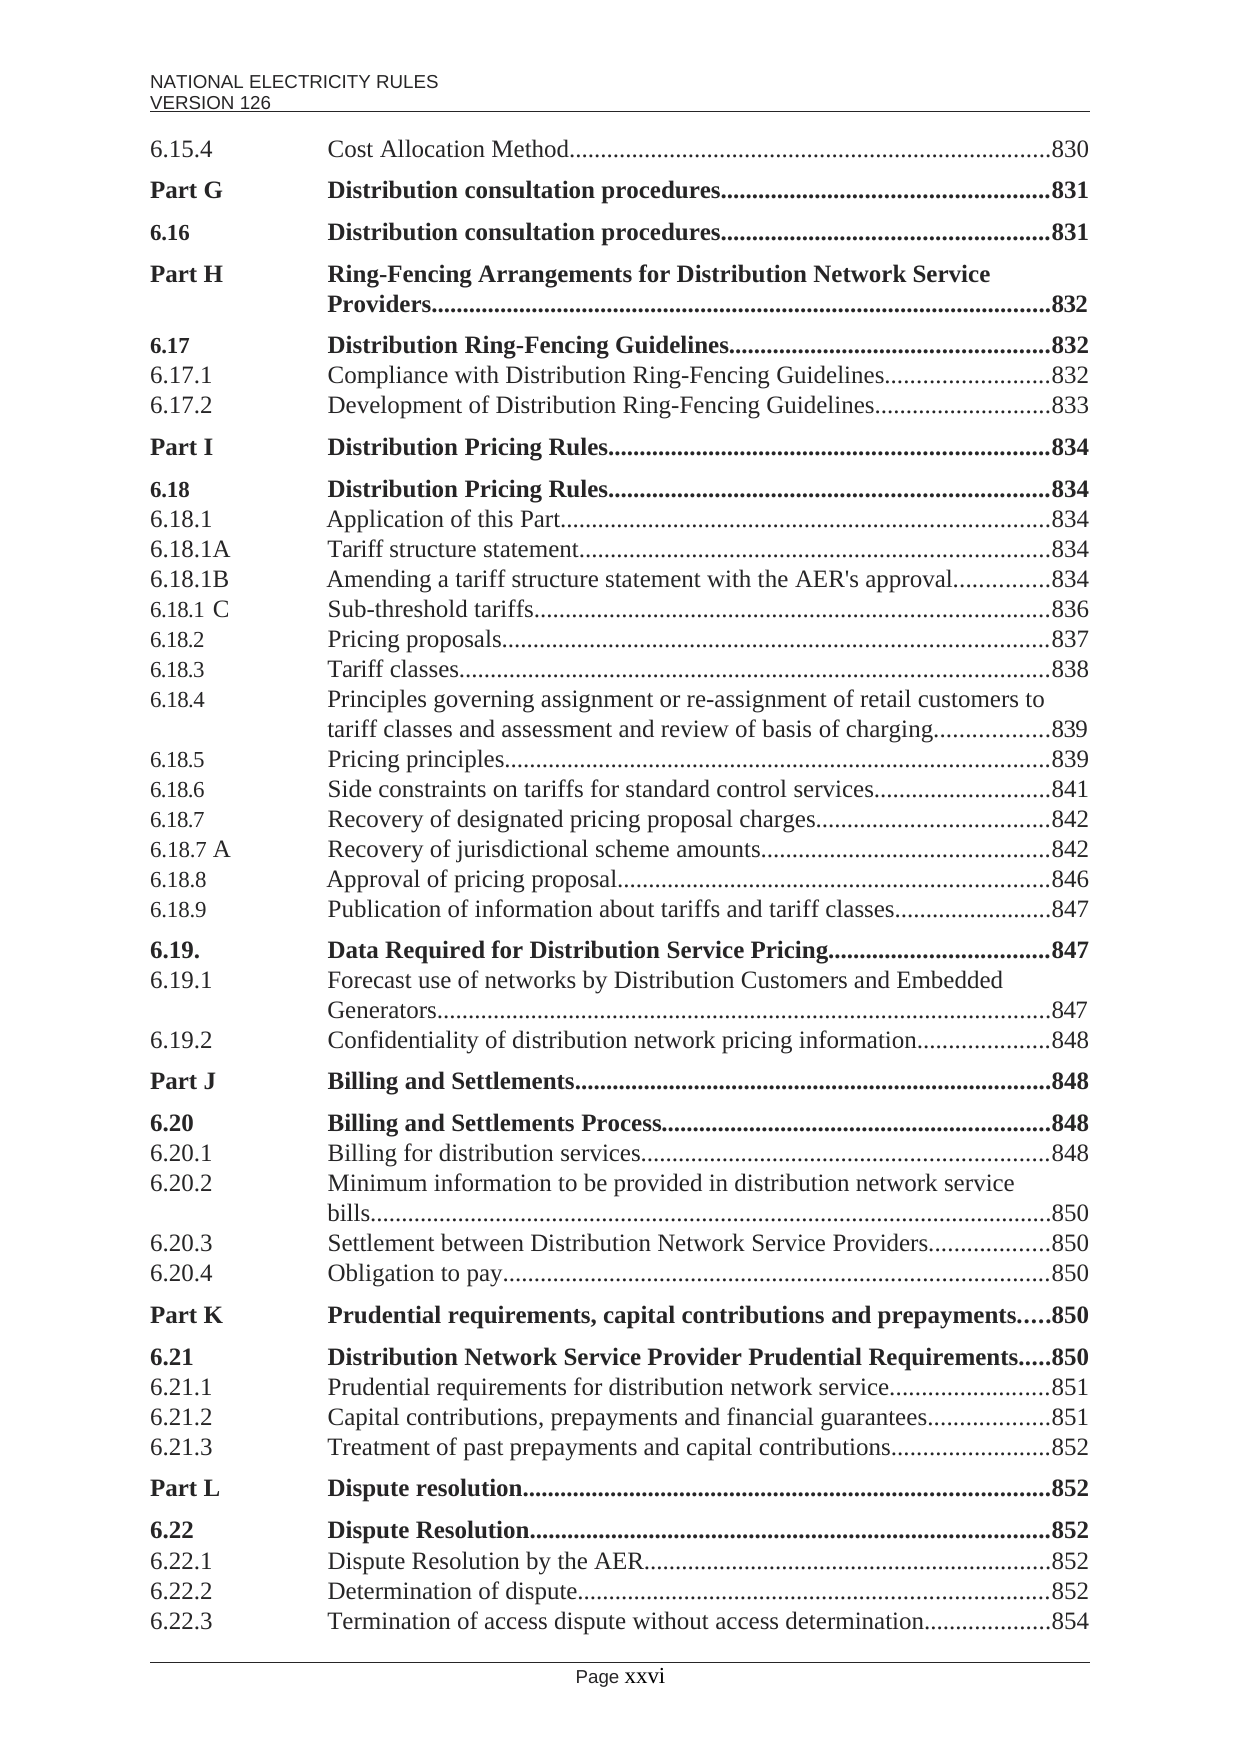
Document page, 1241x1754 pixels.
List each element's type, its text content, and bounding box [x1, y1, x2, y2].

list Application of this Part 834 [150, 504, 1103, 533]
subtitle Part G Distribution consultation procedures 831 [150, 175, 1103, 204]
list Side constraints on tariffs for standard control services 841 [150, 774, 1103, 802]
text 6.18.1B Amending a tariff structure statement with the AER's approval 834 [150, 564, 1103, 593]
list Recovery of designated pricing proposal charges 842 [150, 804, 1103, 832]
list C Sub-threshold tariffs 836 [150, 594, 1103, 623]
list Determination of dispute 852 [150, 1576, 1103, 1604]
list Prudential requirements for distribution network service 851 [150, 1372, 1103, 1401]
subtitle Distribution Pricing Rules 834 [150, 474, 1103, 503]
text 6.18.1A Tariff structure statement 834 [150, 534, 1103, 563]
list Cost Allocation Method 830 [150, 134, 1103, 163]
list Principles governing assignment or re-assignment of retail customers to tariff classes and assessment and review of basis of charging 839 [150, 684, 1089, 743]
subtitle Dispute Resolution 852 [150, 1515, 1103, 1544]
text bills 850 [327, 1198, 1103, 1227]
list Confidentiality of distribution network pricing information 848 [150, 1025, 1103, 1054]
list Minimum information to be provided in distribution network service [150, 1168, 1103, 1197]
subtitle Part H Ring-Fencing Arrangements for Distribution Network Service Providers 832 [150, 259, 1089, 317]
subtitle Part L Dispute resolution 852 [150, 1473, 1103, 1502]
subtitle Data Required for Distribution Service Pricing 847 [150, 935, 1103, 964]
subtitle Billing and Settlements Process 848 [150, 1108, 1103, 1137]
list Treatment of past prepayments and capital contributions 852 [150, 1432, 1103, 1461]
list Tariff classes 838 [150, 654, 1103, 683]
subtitle Distribution consultation procedures 831 [150, 217, 1103, 246]
list Billing for distribution services 848 [150, 1138, 1103, 1167]
list Pricing principles 839 [150, 744, 1103, 772]
list Approval of pricing proposal 846 [150, 864, 1103, 892]
list A Recovery of jurisdictional scheme amounts 842 [150, 834, 1103, 862]
list Forecast use of networks by Distribution Customers and Embedded Generators 847 [150, 966, 1089, 1024]
list Development of Distribution Ring-Fencing Guidelines 833 [150, 391, 1103, 419]
subtitle Distribution Network Service Provider Prudential Requirements 850 [150, 1342, 1103, 1371]
list Compliance with Distribution Ring-Fencing Guidelines 832 [150, 361, 1103, 389]
list Termination of access dispute without access determination 854 [150, 1606, 1103, 1634]
subtitle Part K Prudential requirements, capital contributions and prepayments 850 [150, 1300, 1103, 1329]
subtitle Part J Billing and Settlements 848 [150, 1066, 1103, 1095]
list Pricing proposals 837 [150, 624, 1103, 653]
list Capital contributions, prepayments and financial guarantees 851 [150, 1402, 1103, 1431]
list Obligation to pay 850 [150, 1258, 1103, 1287]
list Dispute Resolution by the AER 852 [150, 1546, 1103, 1574]
subtitle Distribution Ring-Fencing Guidelines 832 [150, 330, 1103, 359]
list Settlement between Distribution Network Service Providers 850 [150, 1228, 1103, 1257]
subtitle Part I Distribution Pricing Rules 834 [150, 432, 1103, 461]
list Publication of information about tariffs and tariff classes 847 [150, 894, 1103, 922]
